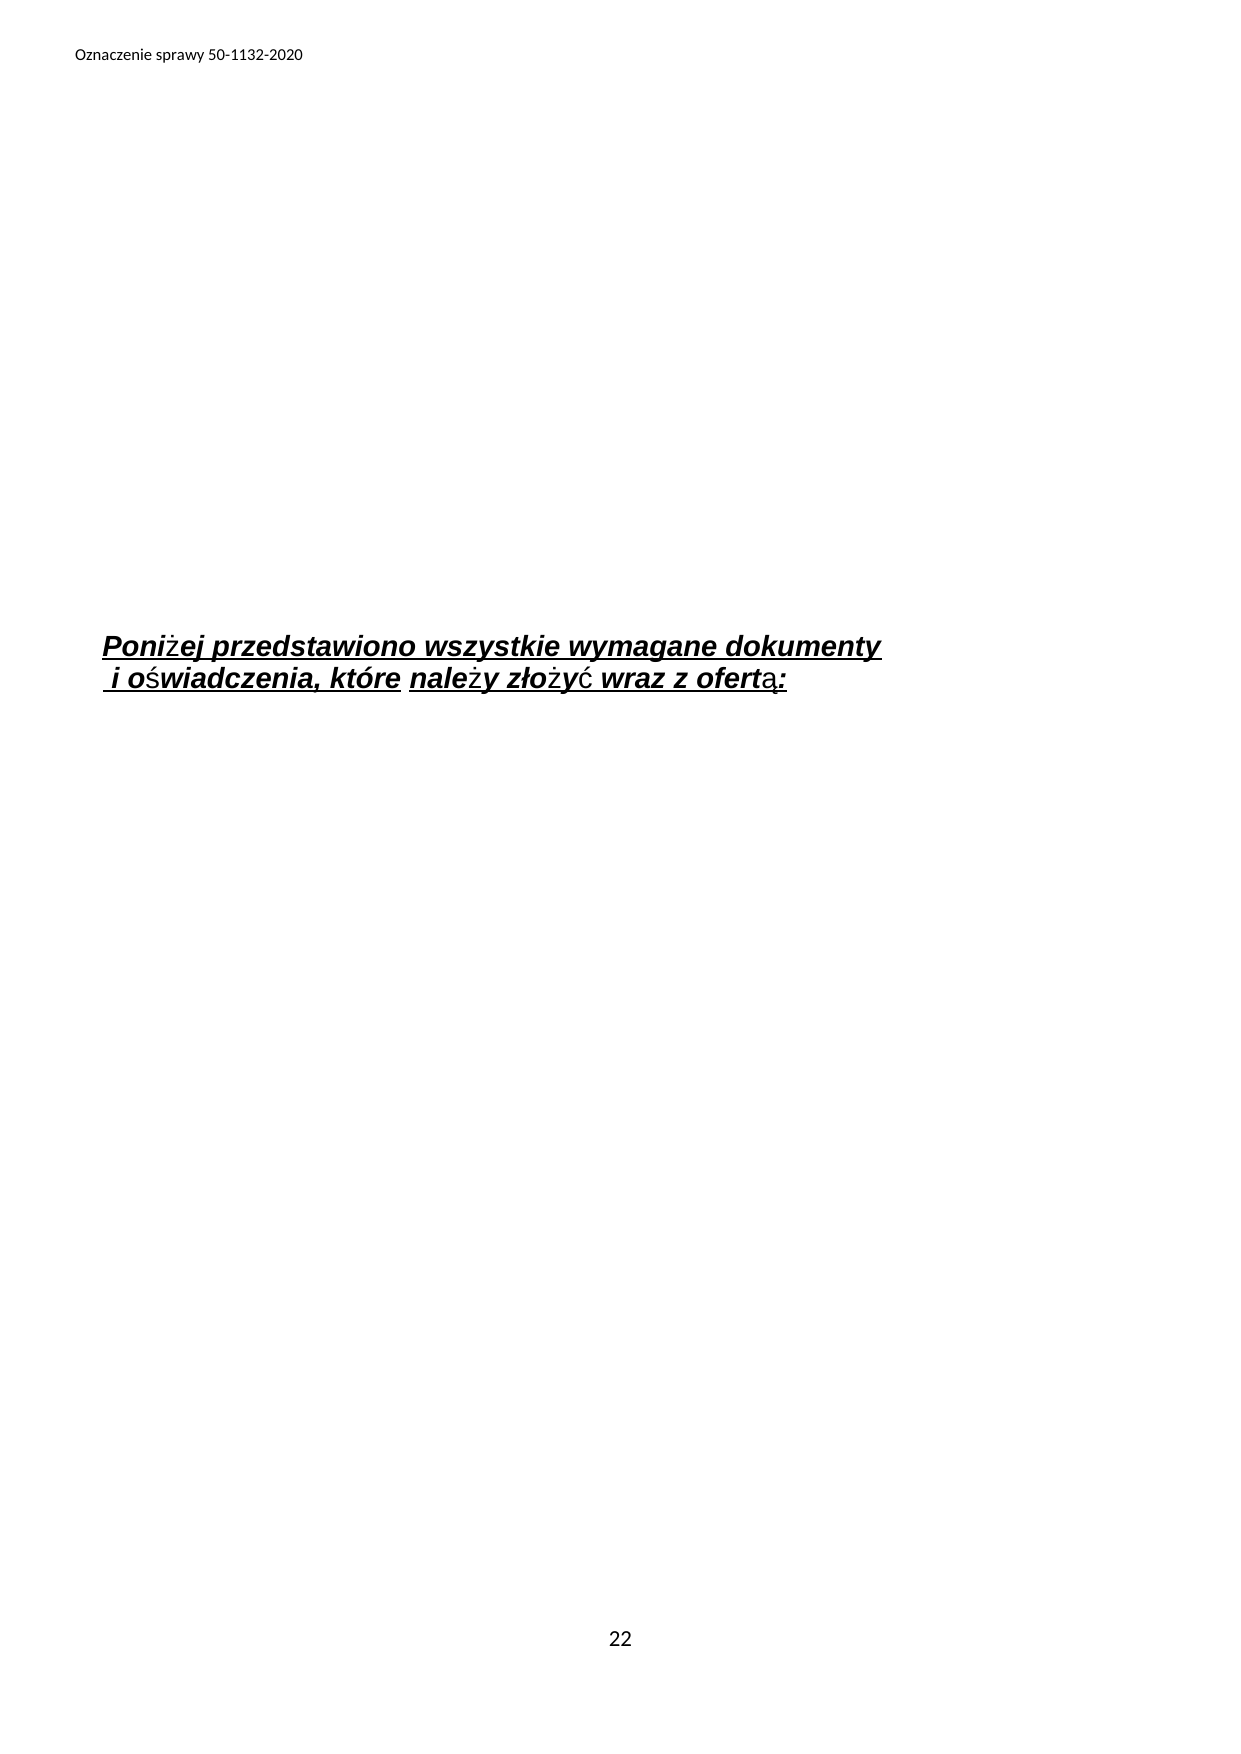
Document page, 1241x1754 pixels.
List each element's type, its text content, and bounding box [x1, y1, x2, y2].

text Poniżej przedstawiono wszystkie wymagane dokumenty i oświadczenia, które należy złożyć wraz z ofertą: [102, 630, 1165, 695]
